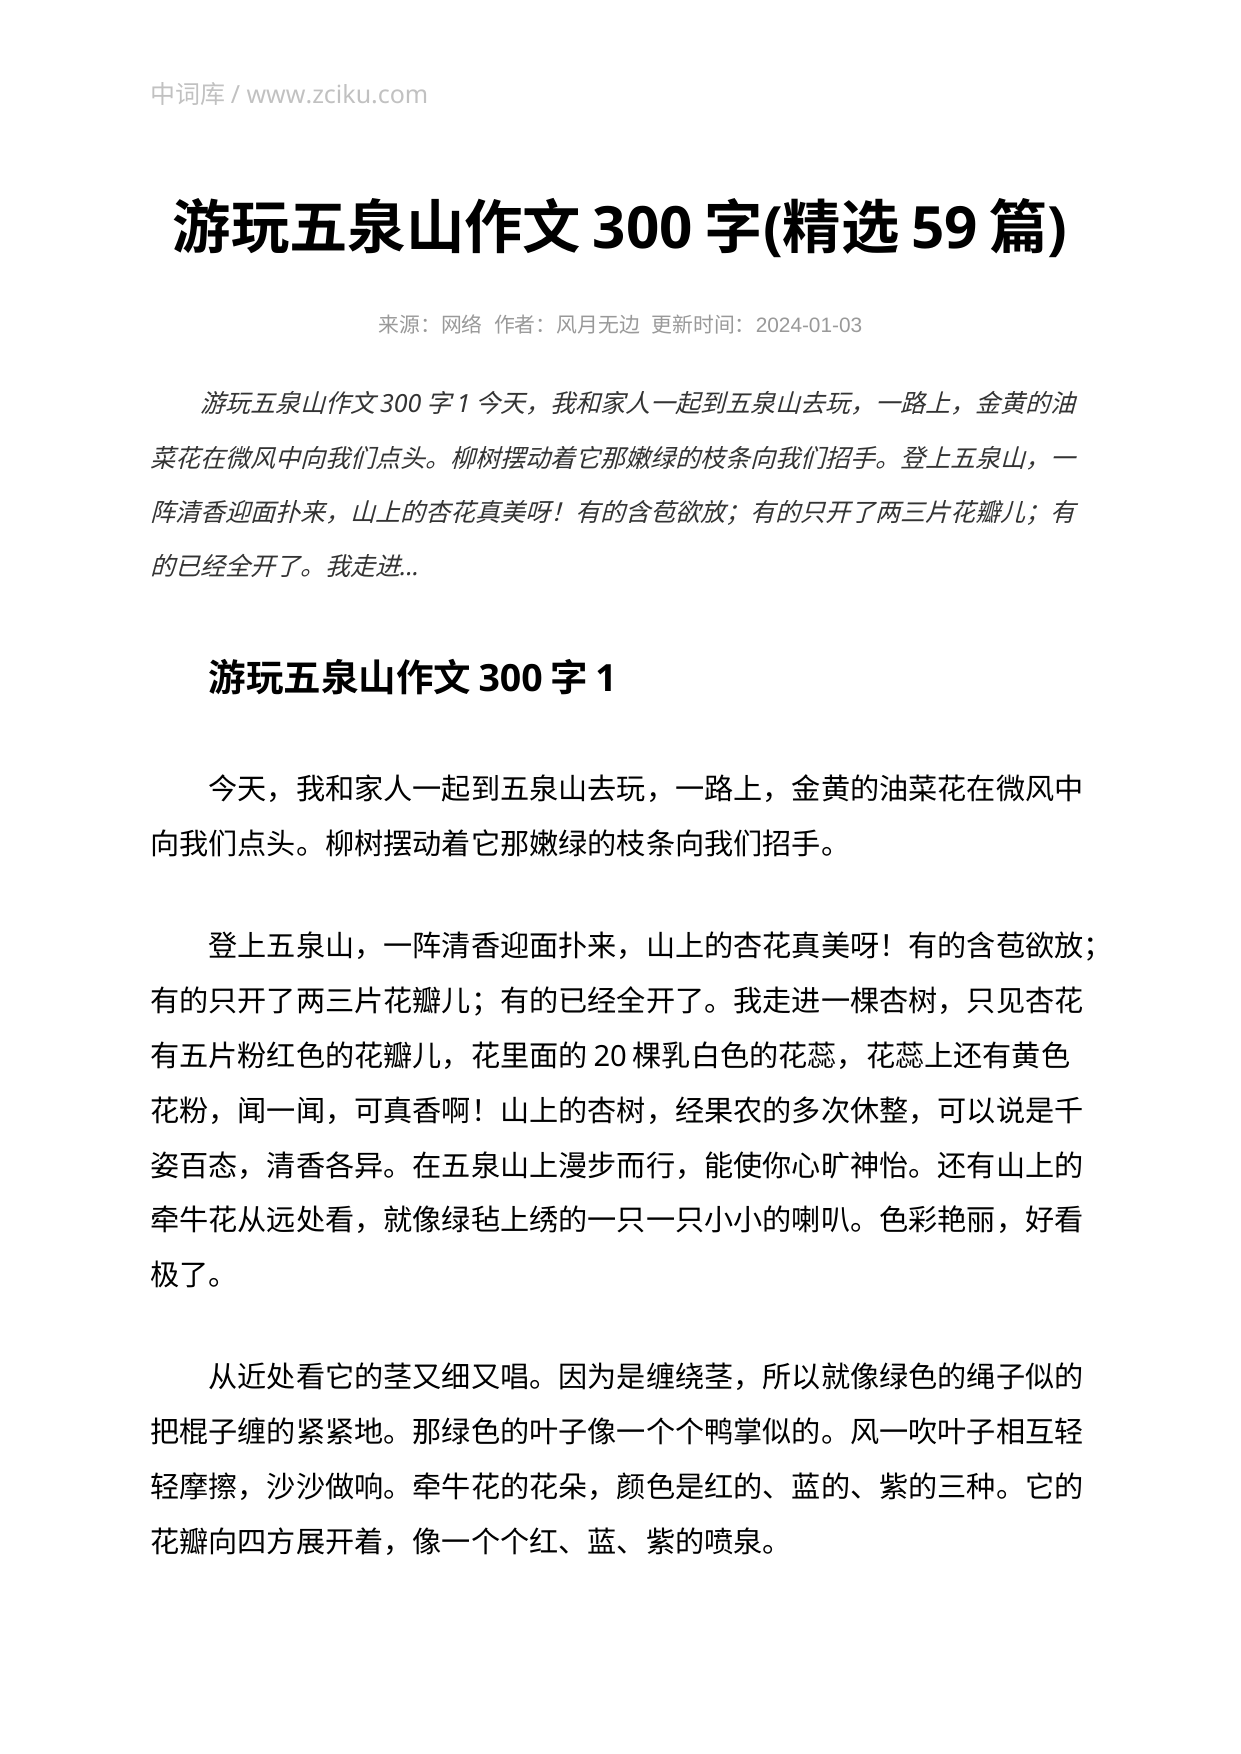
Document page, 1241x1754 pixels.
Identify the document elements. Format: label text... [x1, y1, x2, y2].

text 游玩五泉山作文300字1今天，我和家人一起到五泉山去玩，一路上，金黄的油菜花在微风中向我们点头。柳树摆动着它那嫩绿的枝条向我们招手。登上五泉山，一阵清香迎面扑来，山上的杏花真美呀！有的含苞欲放；有的只开了两三片花瓣儿；有的已经全开了。我走进... [150, 384, 1090, 583]
text 游玩五泉山作文300字1 [150, 648, 1090, 703]
text 今天，我和家人一起到五泉山去玩，一路上，金黄的油菜花在微风中向我们点头。柳树摆动着它那嫩绿的枝条向我们招手。 [150, 766, 1090, 863]
text 登上五泉山，一阵清香迎面扑来，山上的杏花真美呀！有的含苞欲放；有的只开了两三片花瓣儿；有的已经全开了。我走进一棵杏树，只见杏花有五片粉红色的花瓣儿，花里面的20棵乳白色的花蕊，花蕊上还有黄色花粉，闻一闻，可真香啊！山上的杏树，经果农的多次休整，可以说是千姿百态，清香各异。在五泉山上漫步而行，能使你心旷神怡。还有山上的牵牛花从远处看，就像绿毡上绣的一只一只小小的喇叭。色彩艳丽，好看极了。 [150, 922, 1090, 1294]
subtitle 游玩五泉山作文300字(精选59篇) [150, 181, 1090, 266]
text 来源：网络 作者：风月无边 更新时间：2024-01-03 [150, 313, 1090, 337]
text 从近处看它的茎又细又唱。因为是缠绕茎，所以就像绿色的绳子似的把棍子缠的紧紧地。那绿色的叶子像一个个鸭掌似的。风一吹叶子相互轻轻摩擦，沙沙做响。牵牛花的花朵，颜色是红的、蓝的、紫的三种。它的花瓣向四方展开着，像一个个红、蓝、紫的喷泉。 [150, 1354, 1090, 1561]
